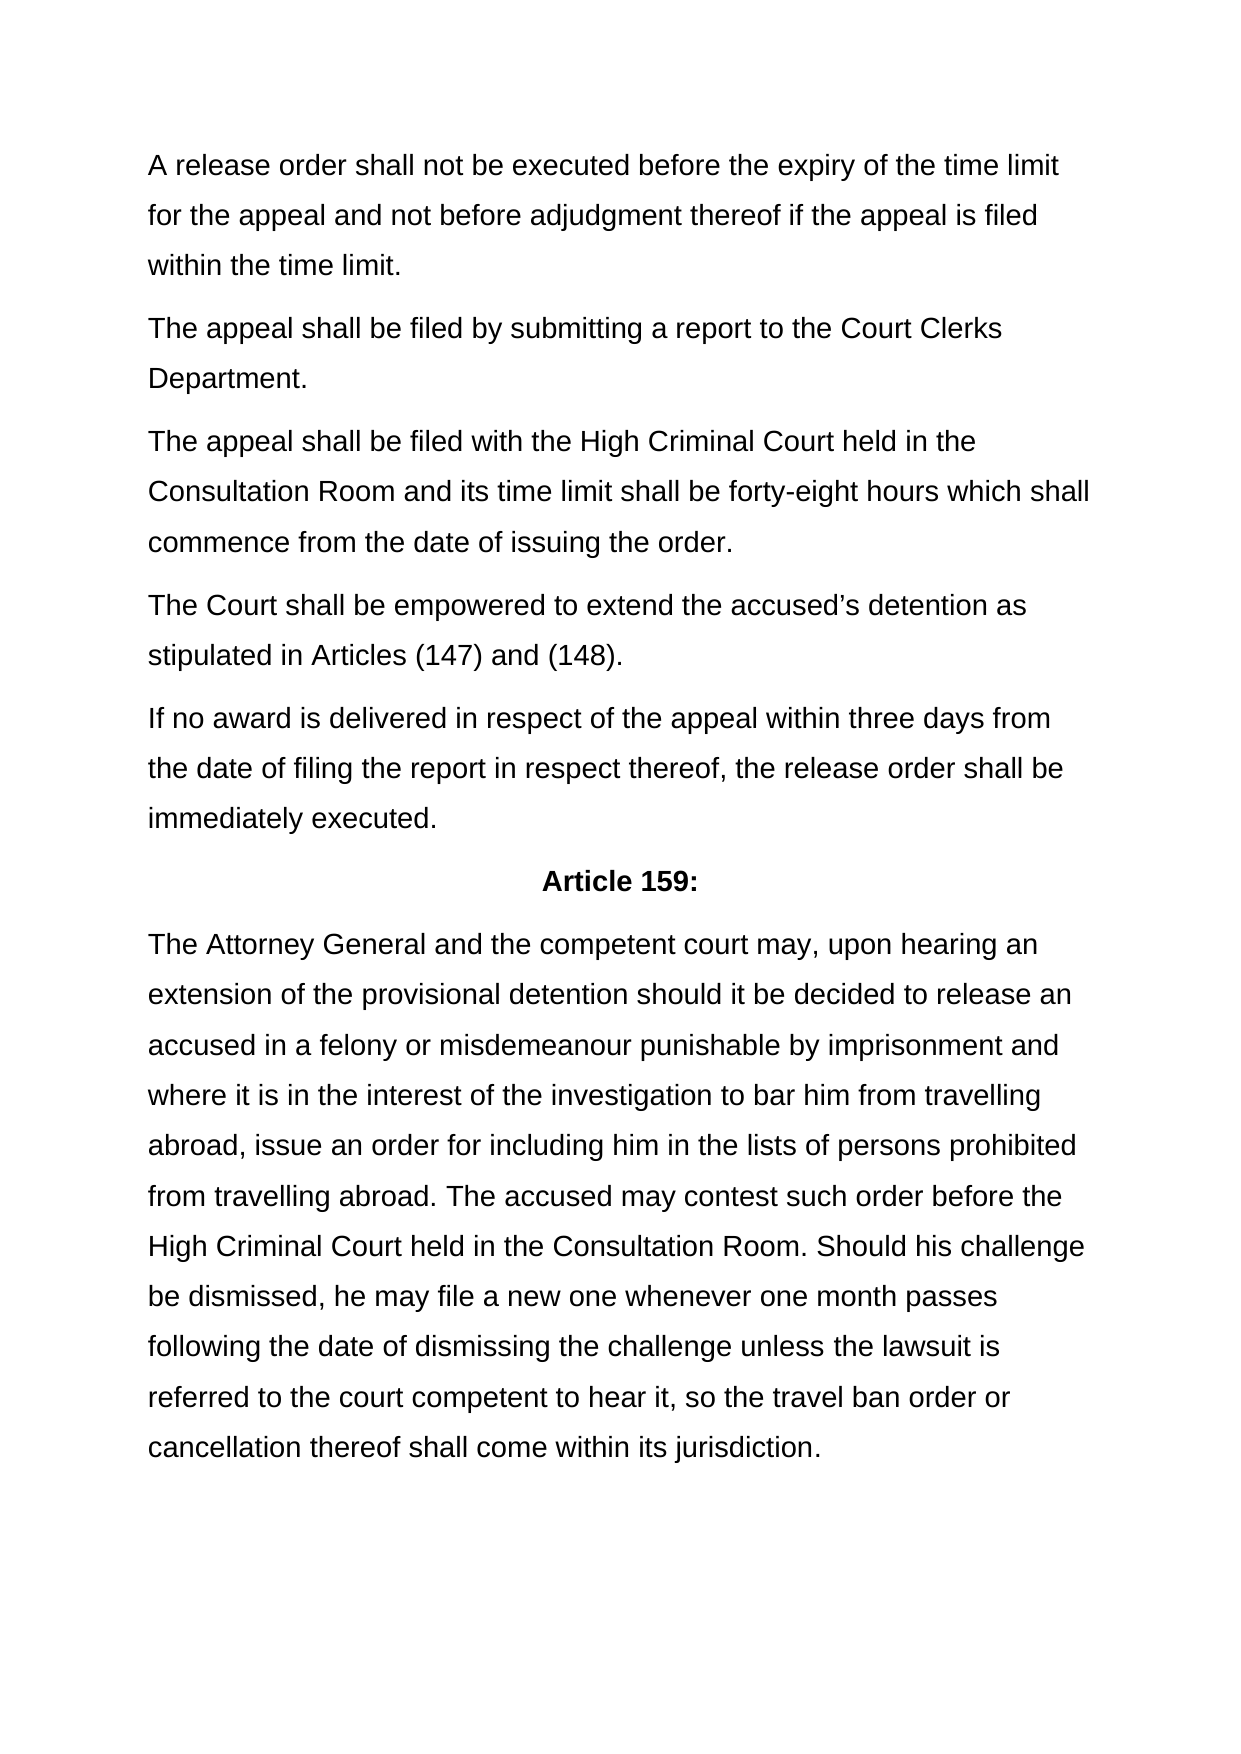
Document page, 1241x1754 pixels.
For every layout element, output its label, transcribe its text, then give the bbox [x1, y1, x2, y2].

text If no award is delivered in respect of the appeal within three days from the date of filing the report in respect thereof, the release order shall be immediately executed. [148, 701, 1093, 835]
text A release order shall not be executed before the expiry of the time limit for the appeal and not before adjudgment thereof if the appeal is filed within the time limit. [148, 148, 1093, 282]
text The appeal shall be filed with the High Criminal Court held in the Consultation Room and its time limit shall be forty-eight hours which shall commence from the date of issuing the order. [148, 424, 1093, 558]
text The Attorney General and the competent court may, upon hearing an extension of the provisional detention should it be decided to release an accused in a felony or misdemeanour punishable by imprisonment and where it is in the interest of the investigation to bar him from travelling abroad, issue an order for including him in the lists of persons prohibited from travelling abroad. The accused may contest such order before the High Criminal Court held in the Consultation Room. Should his challenge be dismissed, he may file a new one whenever one month passes following the date of dismissing the challenge unless the lawsuit is referred to the court competent to hear it, so the travel ban order or cancellation thereof shall come within its jurisdiction. [148, 927, 1093, 1464]
text The appeal shall be filed by submitting a report to the Court Clerks Department. [148, 311, 1093, 395]
text Article 159: [148, 864, 1093, 898]
text The Court shall be empowered to extend the accused’s detention as stipulated in Articles (147) and (148). [148, 588, 1093, 671]
